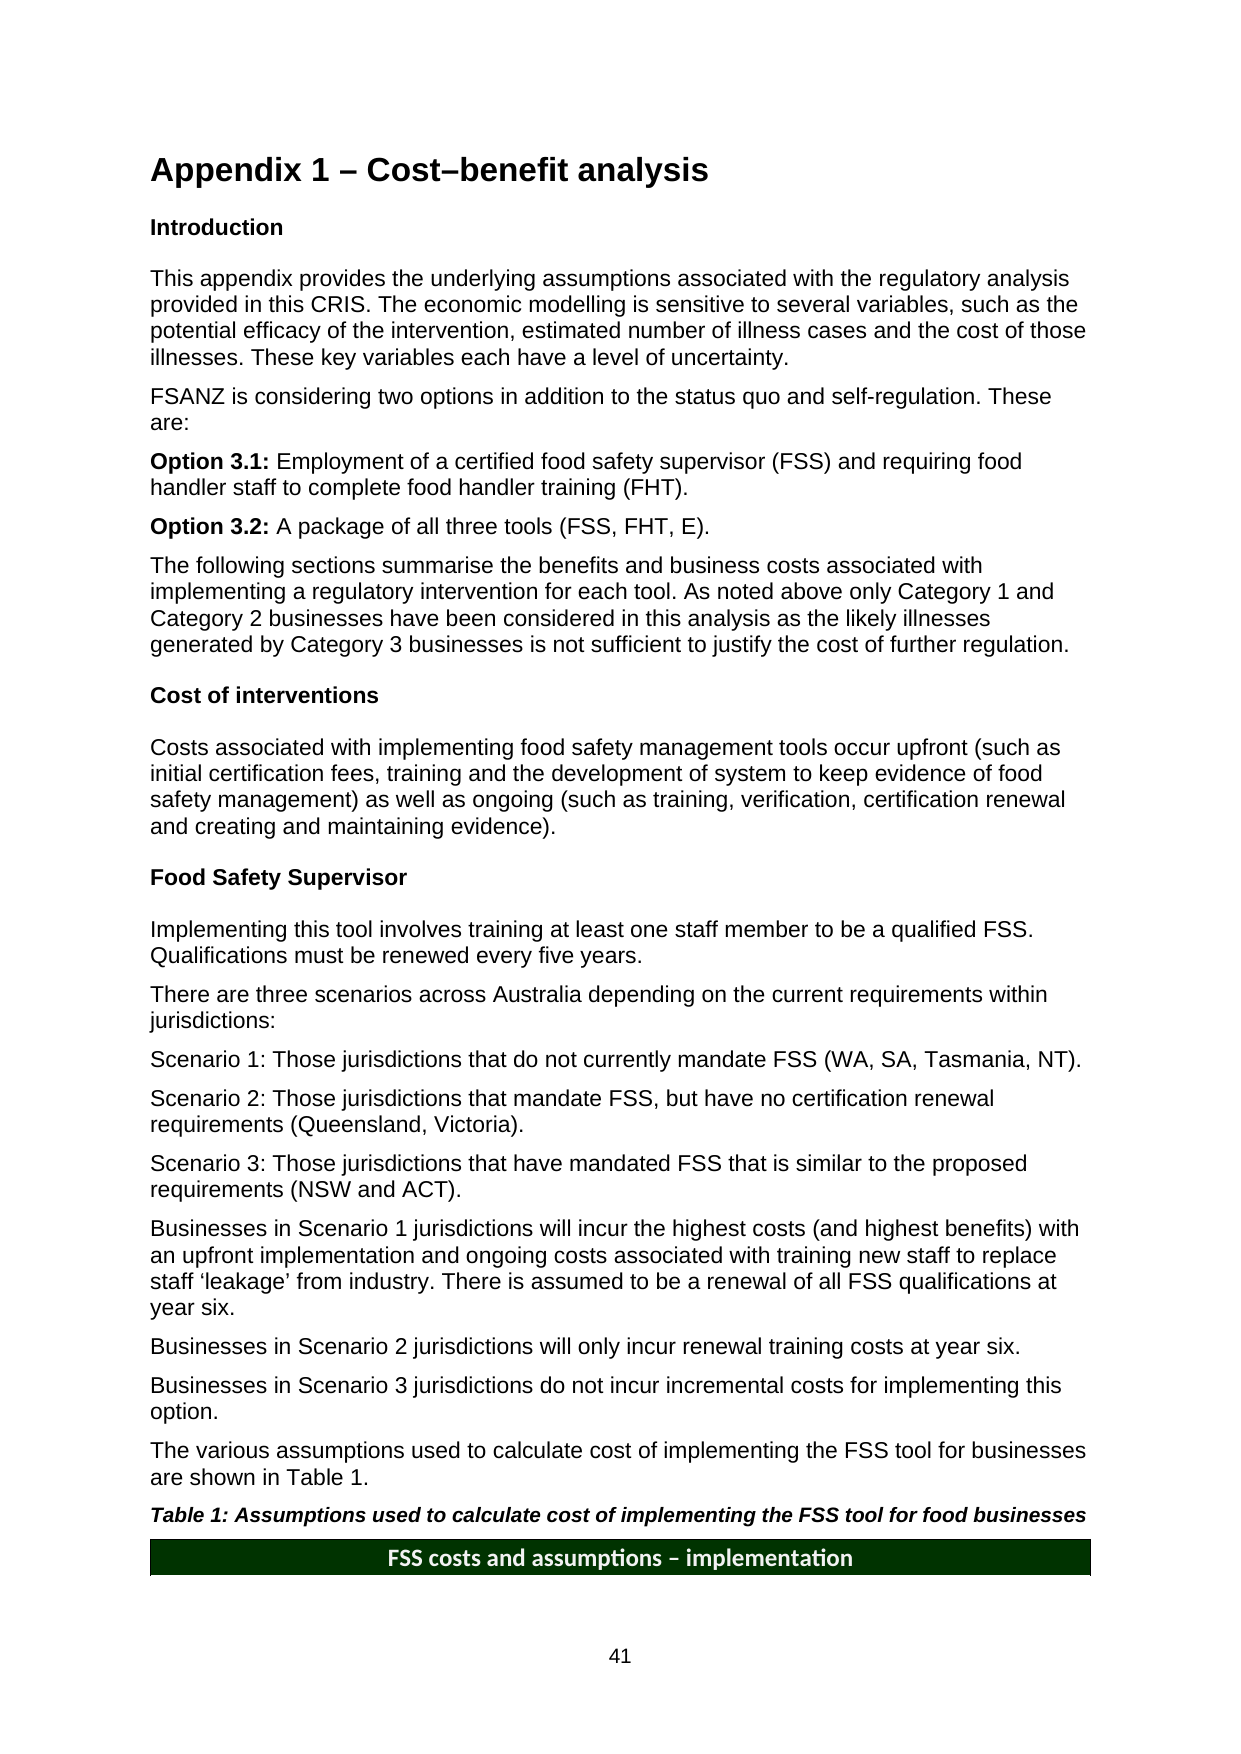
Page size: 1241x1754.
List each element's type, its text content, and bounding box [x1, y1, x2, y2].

text Scenario 1: Those jurisdictions that do not currently mandate FSS (WA, SA, Tasmania, NT). [150, 1046, 1090, 1072]
text This appendix provides the underlying assumptions associated with the regulatory analysis provided in this CRIS. The economic modelling is sensitive to several variables, such as the potential efficacy of the intervention, estimated number of illness cases and the cost of those illnesses. These key variables each have a level of uncertainty. [150, 265, 1090, 370]
subtitle Cost of interventions [150, 682, 1090, 709]
subtitle Appendix 1 – Cost–benefit analysis [150, 150, 1090, 188]
text Businesses in Scenario 3 jurisdictions do not incur incremental costs for implementing this option. [150, 1372, 1090, 1425]
text The various assumptions used to calculate cost of implementing the FSS tool for businesses are shown in Table 1. [150, 1437, 1090, 1490]
text Option 3.1: Employment of a certified food safety supervisor (FSS) and requiring food handler staff to complete food handler training (FHT). [150, 448, 1090, 501]
text The following sections summarise the benefits and business costs associated with implementing a regulatory intervention for each tool. As noted above only Category 1 and Category 2 businesses have been considered in this analysis as the likely illnesses generated by Category 3 businesses is not sufficient to justify the cost of further regulation. [150, 552, 1090, 657]
text Businesses in Scenario 1 jurisdictions will incur the highest costs (and highest benefits) with an upfront implementation and ongoing costs associated with training new staff to replace staff ‘leakage’ from industry. There is assumed to be a renewal of all FSS qualifications at year six. [150, 1215, 1090, 1321]
table_header FSS costs and assumptions – implementation [151, 1540, 1090, 1575]
text Implementing this tool involves training at least one staff member to be a qualified FSS. Qualifications must be renewed every five years. [150, 916, 1090, 968]
text Option 3.2: A package of all three tools (FSS, FHT, E). [150, 513, 1090, 539]
subtitle Introduction [150, 213, 1090, 240]
text FSANZ is considering two options in addition to the status quo and self-regulation. These are: [150, 383, 1090, 435]
subtitle Food Safety Supervisor [150, 864, 1090, 891]
text Businesses in Scenario 2 jurisdictions will only incur renewal training costs at year six. [150, 1333, 1090, 1359]
text Costs associated with implementing food safety management tools occur upfront (such as initial certification fees, training and the development of system to keep evidence of food safety management) as well as ongoing (such as training, verification, certification renewal and creating and maintaining evidence). [150, 734, 1090, 839]
text Scenario 3: Those jurisdictions that have mandated FSS that is similar to the proposed requirements (NSW and ACT). [150, 1150, 1090, 1203]
text There are three scenarios across Australia depending on the current requirements within jurisdictions: [150, 981, 1090, 1033]
subtitle Table 1: Assumptions used to calculate cost of implementing the FSS tool for food businesses [150, 1502, 1090, 1526]
text Scenario 2: Those jurisdictions that mandate FSS, but have no certification renewal requirements (Queensland, Victoria). [150, 1085, 1090, 1137]
